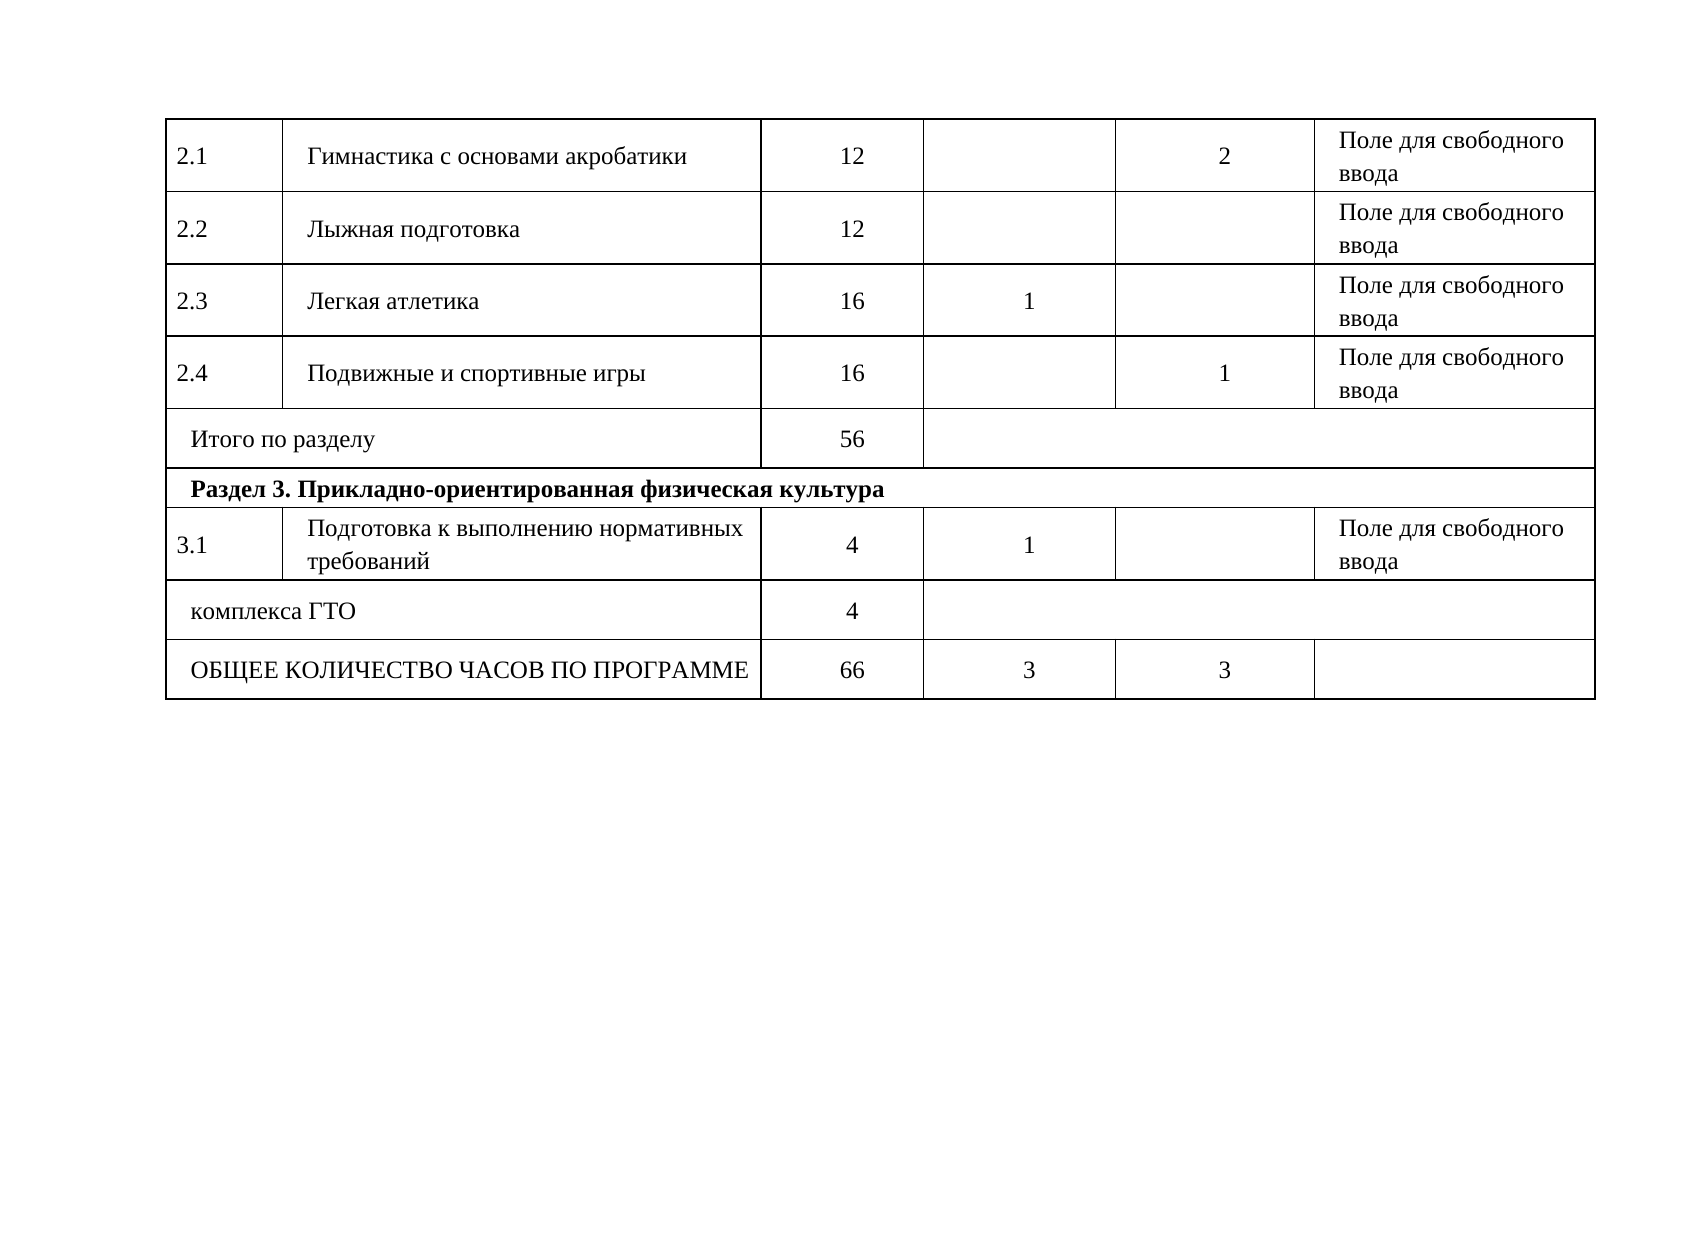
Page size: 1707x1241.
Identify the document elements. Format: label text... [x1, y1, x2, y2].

table_cell Итого по разделу [167, 409, 760, 467]
table_cell 16 [762, 337, 923, 408]
table_cell 2.2 [167, 192, 282, 263]
table_cell [924, 581, 1594, 638]
table_cell 1 [924, 265, 1115, 335]
table_cell 4 [762, 581, 923, 638]
table_cell [924, 120, 1115, 191]
table_cell Поле для свободного ввода [1315, 337, 1594, 408]
table_cell Поле для свободного ввода [1315, 120, 1594, 191]
table_cell Подвижные и спортивные игры [283, 337, 760, 408]
table_cell [1315, 640, 1594, 698]
table_cell 3 [1116, 640, 1314, 698]
table_cell [924, 409, 1594, 467]
table_cell 2.4 [167, 337, 282, 408]
table_cell Подготовка к выполнению нормативных требований [283, 508, 760, 579]
table_cell 3 [924, 640, 1115, 698]
table_cell 2 [1116, 120, 1314, 191]
table_cell Поле для свободного ввода [1315, 508, 1594, 579]
table_cell 66 [762, 640, 923, 698]
table_cell Легкая атлетика [283, 265, 760, 335]
table_cell [1116, 265, 1314, 335]
table_cell 2.3 [167, 265, 282, 335]
table_cell [924, 192, 1115, 263]
table_cell 12 [762, 120, 923, 191]
table_cell комплекса ГТО [167, 581, 760, 638]
table_cell 3.1 [167, 508, 282, 579]
table_cell 16 [762, 265, 923, 335]
table_cell [1116, 192, 1314, 263]
table_cell Поле для свободного ввода [1315, 265, 1594, 335]
table_cell 1 [924, 508, 1115, 579]
table_cell 56 [762, 409, 923, 467]
table_cell 2.1 [167, 120, 282, 191]
table_cell Поле для свободного ввода [1315, 192, 1594, 263]
table_cell Раздел 3. Прикладно-ориентированная физическая культура [167, 469, 1594, 507]
table_cell Гимнастика с основами акробатики [283, 120, 760, 191]
table_cell 4 [762, 508, 923, 579]
table_cell Лыжная подготовка [283, 192, 760, 263]
table_cell 12 [762, 192, 923, 263]
table_cell [924, 337, 1115, 408]
table_cell ОБЩЕЕ КОЛИЧЕСТВО ЧАСОВ ПО ПРОГРАММЕ [167, 640, 760, 698]
table_cell 1 [1116, 337, 1314, 408]
table_cell [1116, 508, 1314, 579]
